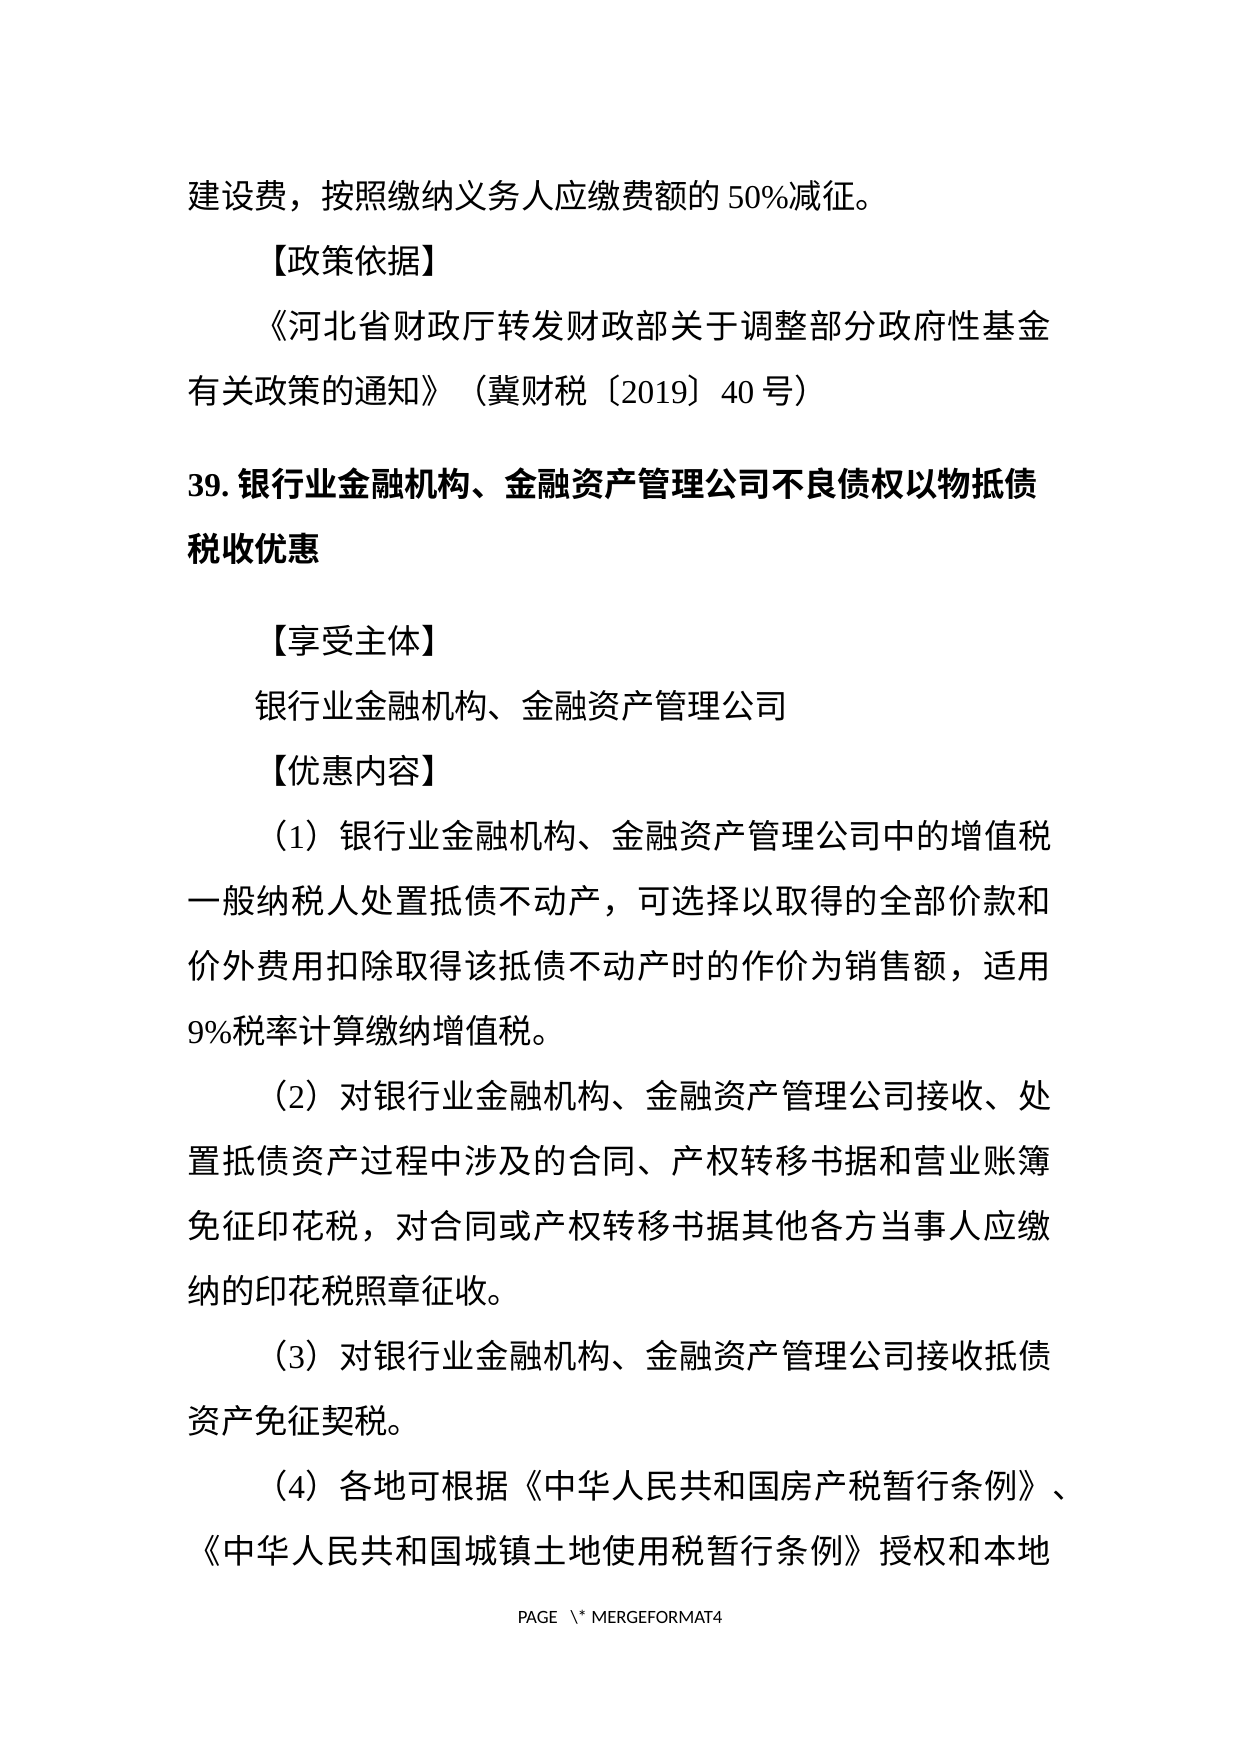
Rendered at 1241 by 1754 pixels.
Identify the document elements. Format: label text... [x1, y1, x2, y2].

text 【政策依据】 [187, 227, 1053, 292]
text 银行业金融机构、金融资产管理公司 [187, 671, 1053, 736]
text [187, 1451, 1053, 1581]
text 【享受主体】 [187, 606, 1053, 671]
text （1）银行业金融机构、金融资产管理公司中的增值税一般纳税人处置抵债不动产，可选择以取得的全部价款和价外费用扣除取得该抵债不动产时的作价为销售额，适用9%税率计算缴纳增值税。 [187, 801, 1053, 1061]
text 【优惠内容】 [187, 736, 1053, 801]
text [187, 162, 1053, 227]
text 《河北省财政厅转发财政部关于调整部分政府性基金有关政策的通知》（冀财税〔2019〕40号） [187, 292, 1053, 422]
subtitle 39. 银行业金融机构、金融资产管理公司不良债权以物抵债税收优惠 [187, 449, 1053, 579]
text （3）对银行业金融机构、金融资产管理公司接收抵债资产免征契税。 [187, 1321, 1053, 1451]
text （2）对银行业金融机构、金融资产管理公司接收、处置抵债资产过程中涉及的合同、产权转移书据和营业账簿免征印花税，对合同或产权转移书据其他各方当事人应缴纳的印花税照章征收。 [187, 1061, 1053, 1321]
